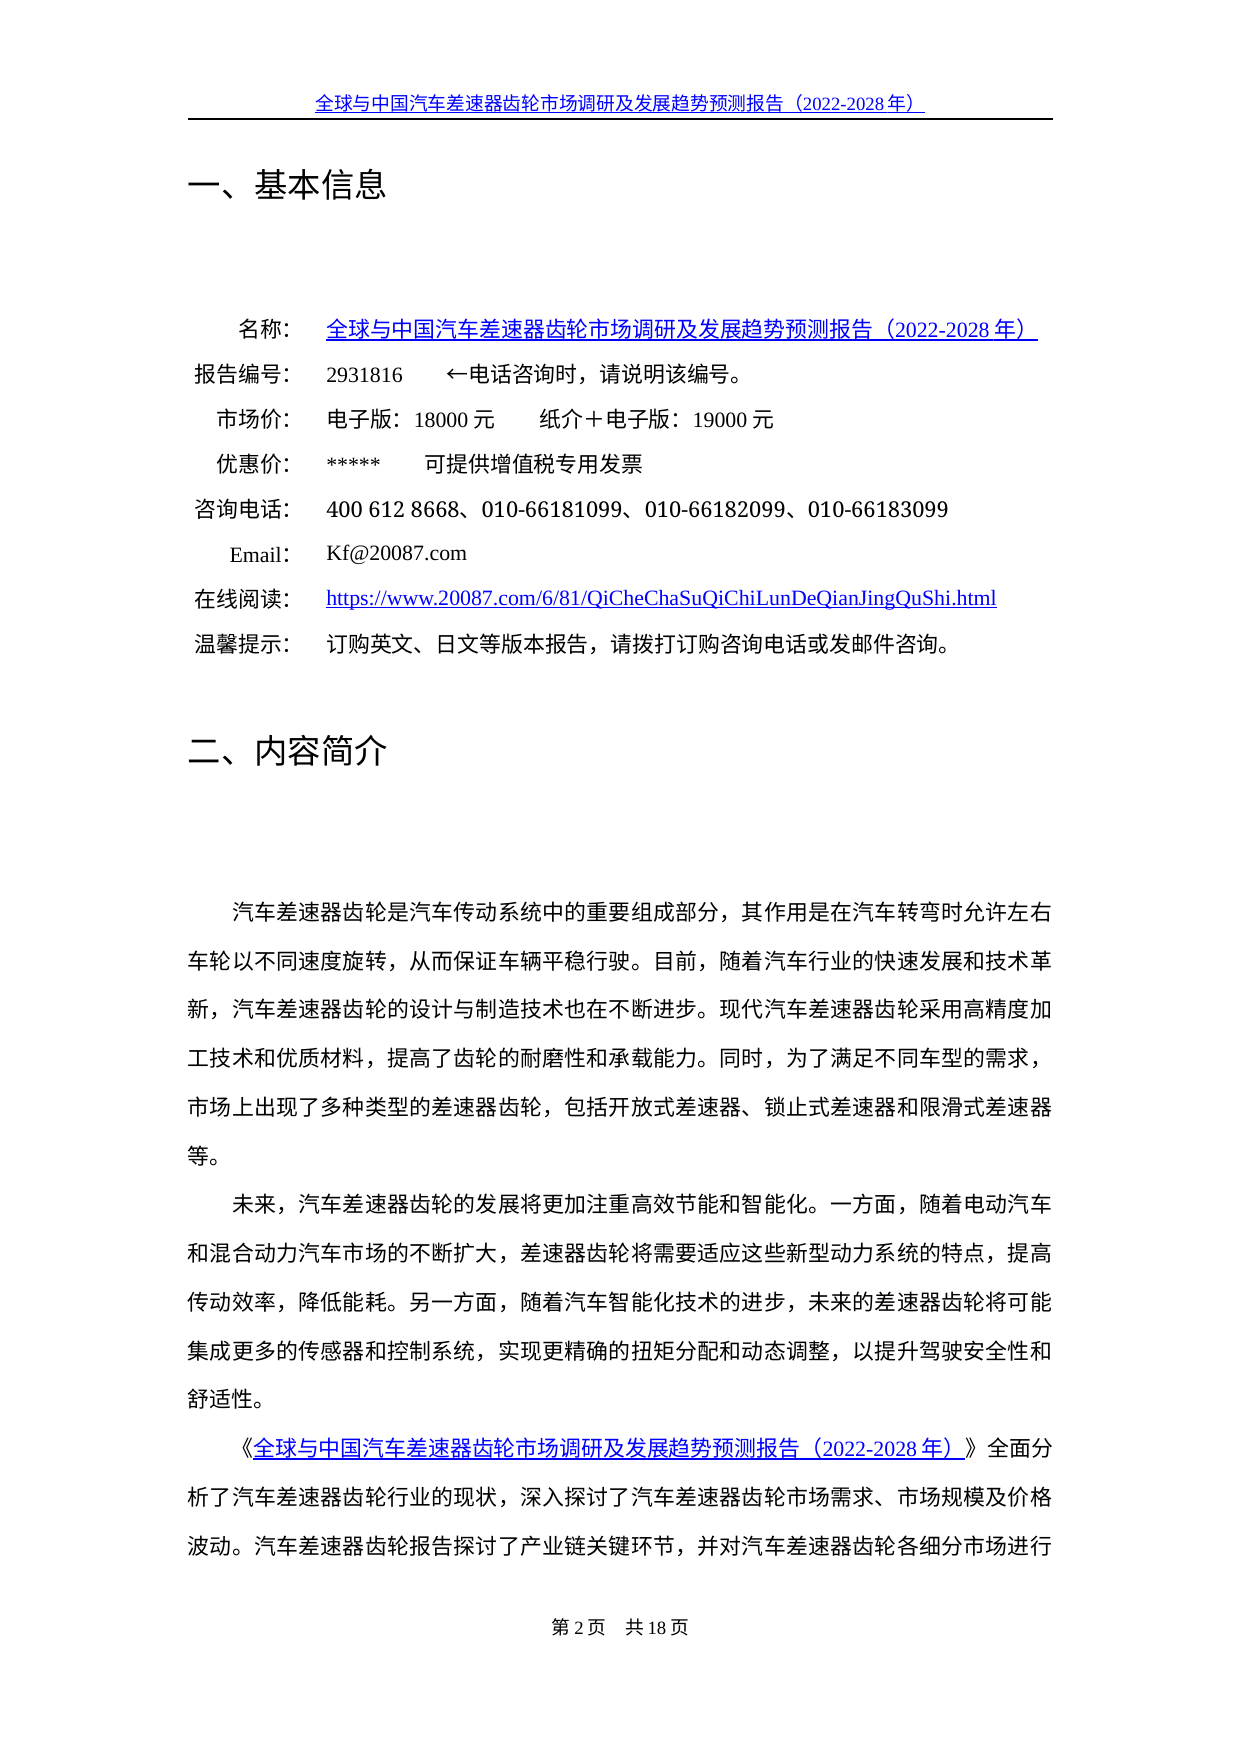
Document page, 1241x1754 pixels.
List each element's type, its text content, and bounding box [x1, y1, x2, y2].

table_cell 电子版：18000 元 纸介＋电子版：19000 元 [315, 402, 1073, 447]
table_cell 优惠价： [167, 447, 315, 492]
table_cell 咨询电话： [167, 492, 315, 537]
table_cell 2931816 ←电话咨询时，请说明该编号。 [315, 357, 1073, 402]
table_cell Email： [167, 537, 315, 582]
table_cell 报告编号： [167, 357, 315, 402]
table_cell 在线阅读： [167, 582, 315, 627]
table_cell Kf@20087.com [315, 537, 1073, 582]
table_cell [315, 582, 1073, 627]
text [187, 894, 1053, 1561]
table_cell 温馨提示： [167, 627, 315, 672]
table_cell 400 612 8668、010-66181099、010-66182099、010-66183099 [315, 492, 1073, 537]
table_cell 订购英文、日文等版本报告，请拨打订购咨询电话或发邮件咨询。 [315, 627, 1073, 672]
table_header 名称： [167, 312, 315, 357]
title 一、基本信息 [187, 150, 1053, 215]
title 二、内容简介 [187, 717, 1053, 782]
table_cell ***** 可提供增值税专用发票 [315, 447, 1073, 492]
table_cell 市场价： [167, 402, 315, 447]
table_header 全球与中国汽车差速器齿轮市场调研及发展趋势预测报告（2022-2028年） [315, 312, 1073, 357]
